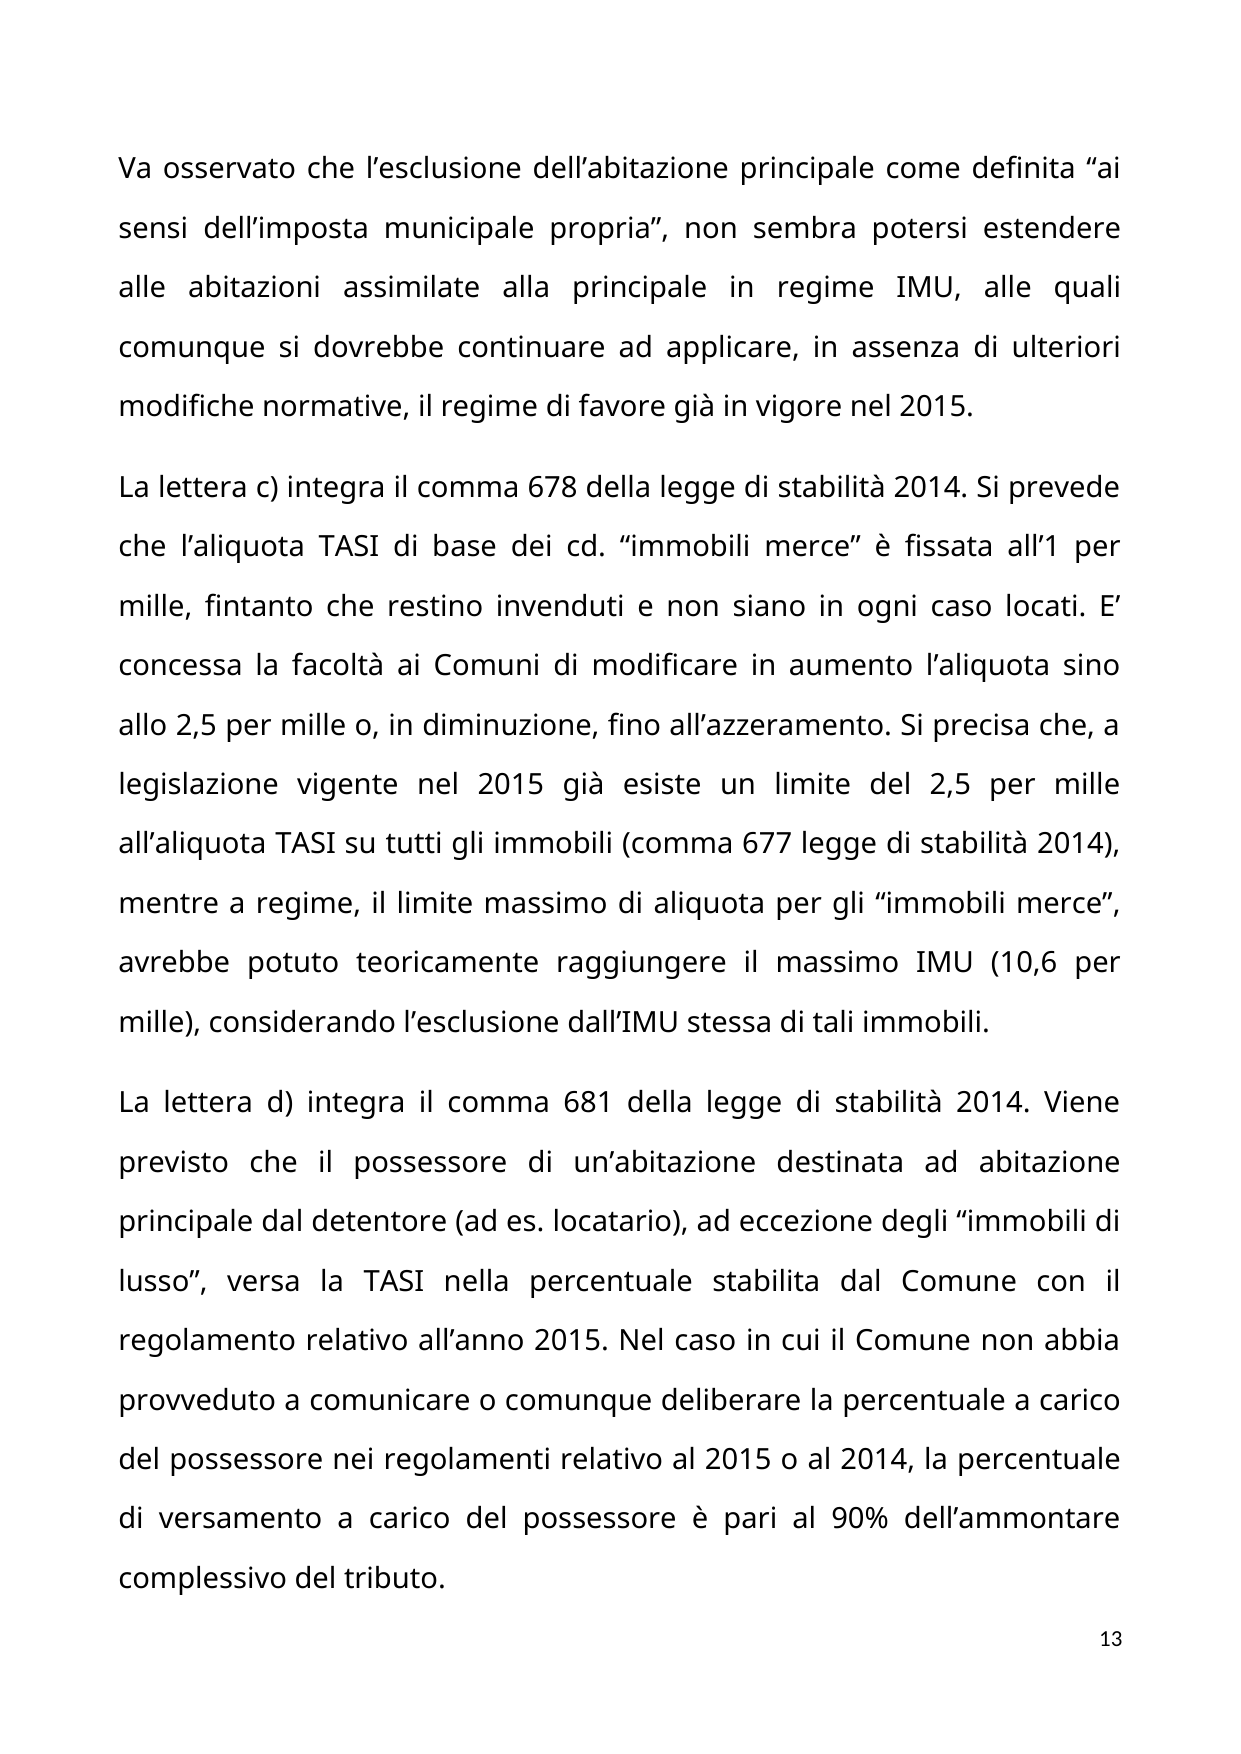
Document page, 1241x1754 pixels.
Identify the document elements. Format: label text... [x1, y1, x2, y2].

text La lettera d) integra il comma 681 della legge di stabilità 2014. Viene previsto che il possessore di un’abitazione destinata ad abitazione principale dal detentore (ad es. locatario), ad eccezione degli “immobili di lusso”, versa la TASI nella percentuale stabilita dal Comune con il regolamento relativo all’anno 2015. Nel caso in cui il Comune non abbia provveduto a comunicare o comunque deliberare la percentuale a carico del possessore nei regolamenti relativo al 2015 o al 2014, la percentuale di versamento a carico del possessore è pari al 90% dell’ammontare complessivo del tributo. [118, 1081, 1122, 1597]
text Va osservato che l’esclusione dell’abitazione principale come definita “ai sensi dell’imposta municipale propria”, non sembra potersi estendere alle abitazioni assimilate alla principale in regime IMU, alle quali comunque si dovrebbe continuare ad applicare, in assenza di ulteriori modifiche normative, il regime di favore già in vigore nel 2015. [118, 148, 1122, 425]
text La lettera c) integra il comma 678 della legge di stabilità 2014. Si prevede che l’aliquota TASI di base dei cd. “immobili merce” è fissata all’1 per mille, fintanto che restino invenduti e non siano in ogni caso locati. E’ concessa la facoltà ai Comuni di modificare in aumento l’aliquota sino allo 2,5 per mille o, in diminuzione, fino all’azzeramento. Si precisa che, a legislazione vigente nel 2015 già esiste un limite del 2,5 per mille all’aliquota TASI su tutti gli immobili (comma 677 legge di stabilità 2014), mentre a regime, il limite massimo di aliquota per gli “immobili merce”, avrebbe potuto teoricamente raggiungere il massimo IMU (10,6 per mille), considerando l’esclusione dall’IMU stessa di tali immobili. [118, 466, 1122, 1041]
